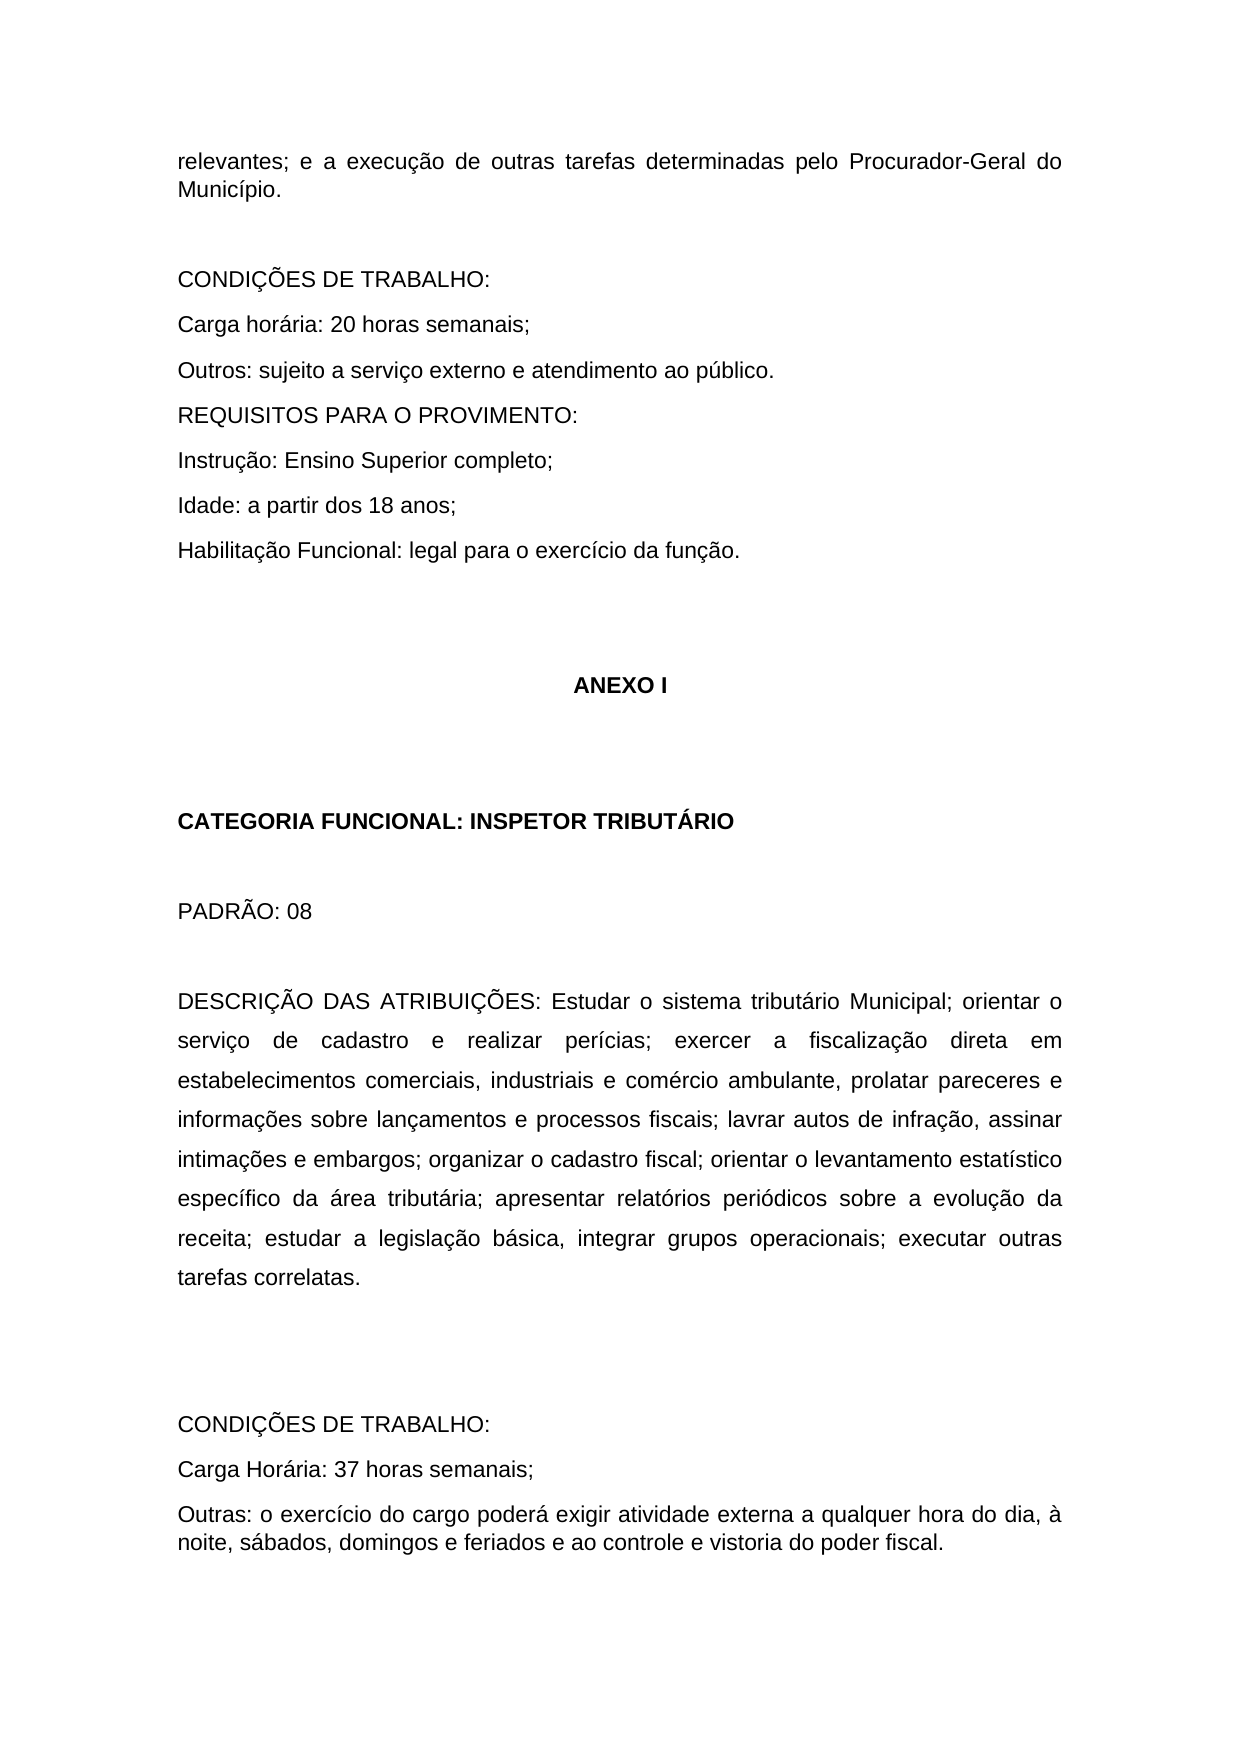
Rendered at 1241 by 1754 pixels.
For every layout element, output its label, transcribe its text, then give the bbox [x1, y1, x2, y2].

text DESCRIÇÃO DAS ATRIBUIÇÕES: Estudar o sistema tributário Municipal; orientar o serviço de cadastro e realizar perícias; exercer a fiscalização direta em estabelecimentos comerciais, industriais e comércio ambulante, prolatar pareceres e informações sobre lançamentos e processos fiscais; lavrar autos de infração, assinar intimações e embargos; organizar o cadastro fiscal; orientar o levantamento estatístico específico da área tributária; apresentar relatórios periódicos sobre a evolução da receita; estudar a legislação básica, integrar grupos operacionais; executar outras tarefas correlatas. [177, 988, 1063, 1291]
text Outras: o exercício do cargo poderá exigir atividade externa a qualquer hora do dia, à noite, sábados, domingos e feriados e ao controle e vistoria do poder fiscal. [177, 1501, 1063, 1556]
text Carga horária: 20 horas semanais; [177, 311, 1063, 338]
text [177, 148, 1063, 202]
text CONDIÇÕES DE TRABALHO: [177, 1411, 1063, 1437]
text Habilitação Funcional: legal para o exercício da função. [177, 537, 1063, 563]
text Outros: sujeito a serviço externo e atendimento ao público. [177, 357, 1063, 383]
text CATEGORIA FUNCIONAL: INSPETOR TRIBUTÁRIO [177, 808, 1063, 834]
text ANEXO I [177, 672, 1063, 699]
text Idade: a partir dos 18 anos; [177, 492, 1063, 518]
text Carga Horária: 37 horas semanais; [177, 1456, 1063, 1482]
text CONDIÇÕES DE TRABALHO: [177, 266, 1063, 293]
text PADRÃO: 08 [177, 898, 1063, 924]
text REQUISITOS PARA O PROVIMENTO: [177, 402, 1063, 428]
text Instrução: Ensino Superior completo; [177, 447, 1063, 473]
